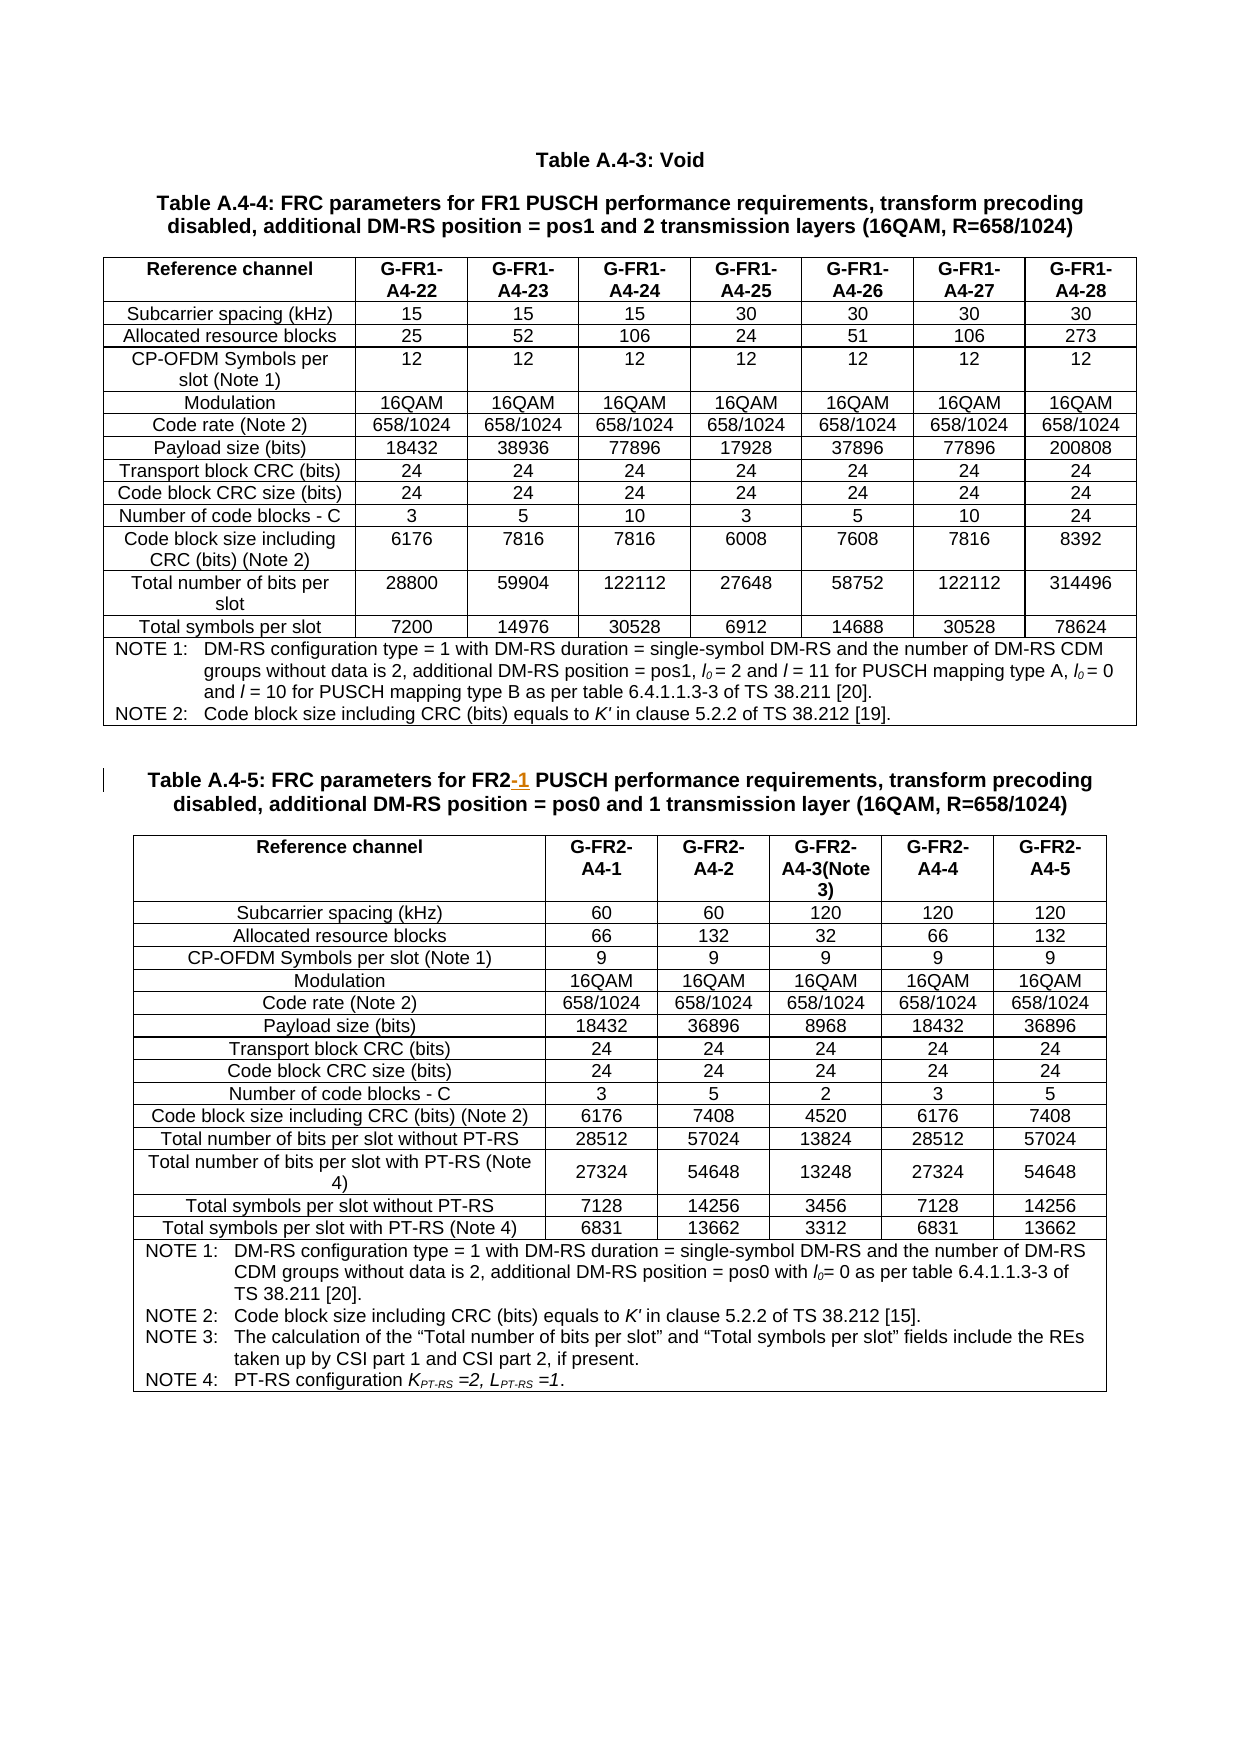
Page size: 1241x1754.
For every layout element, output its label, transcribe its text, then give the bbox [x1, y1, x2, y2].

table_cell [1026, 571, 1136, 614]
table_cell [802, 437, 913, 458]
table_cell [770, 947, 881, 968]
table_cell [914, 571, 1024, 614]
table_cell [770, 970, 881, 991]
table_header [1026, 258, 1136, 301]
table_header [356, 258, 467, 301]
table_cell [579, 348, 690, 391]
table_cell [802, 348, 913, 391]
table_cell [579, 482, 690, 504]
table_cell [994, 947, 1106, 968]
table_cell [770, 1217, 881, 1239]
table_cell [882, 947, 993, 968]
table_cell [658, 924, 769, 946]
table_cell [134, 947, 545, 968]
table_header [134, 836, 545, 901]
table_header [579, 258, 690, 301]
text Table A.4-5: FRC parameters for FR2 PUSCH performance requirements, transform precoding disabled, additional DM-RS position = pos0 and 1 transmission layer (16QAM, R=658/1024) [118, 768, 1122, 816]
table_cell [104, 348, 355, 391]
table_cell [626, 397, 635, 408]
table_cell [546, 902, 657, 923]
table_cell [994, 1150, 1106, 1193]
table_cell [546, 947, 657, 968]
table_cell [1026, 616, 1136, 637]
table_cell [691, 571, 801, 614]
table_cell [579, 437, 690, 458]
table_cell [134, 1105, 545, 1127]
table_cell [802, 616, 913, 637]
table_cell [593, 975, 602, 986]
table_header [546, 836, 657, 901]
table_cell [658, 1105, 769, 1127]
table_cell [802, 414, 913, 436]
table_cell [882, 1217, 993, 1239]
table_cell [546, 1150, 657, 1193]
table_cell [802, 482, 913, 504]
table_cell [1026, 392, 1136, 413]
text Table A.4-3: Void [118, 148, 1122, 172]
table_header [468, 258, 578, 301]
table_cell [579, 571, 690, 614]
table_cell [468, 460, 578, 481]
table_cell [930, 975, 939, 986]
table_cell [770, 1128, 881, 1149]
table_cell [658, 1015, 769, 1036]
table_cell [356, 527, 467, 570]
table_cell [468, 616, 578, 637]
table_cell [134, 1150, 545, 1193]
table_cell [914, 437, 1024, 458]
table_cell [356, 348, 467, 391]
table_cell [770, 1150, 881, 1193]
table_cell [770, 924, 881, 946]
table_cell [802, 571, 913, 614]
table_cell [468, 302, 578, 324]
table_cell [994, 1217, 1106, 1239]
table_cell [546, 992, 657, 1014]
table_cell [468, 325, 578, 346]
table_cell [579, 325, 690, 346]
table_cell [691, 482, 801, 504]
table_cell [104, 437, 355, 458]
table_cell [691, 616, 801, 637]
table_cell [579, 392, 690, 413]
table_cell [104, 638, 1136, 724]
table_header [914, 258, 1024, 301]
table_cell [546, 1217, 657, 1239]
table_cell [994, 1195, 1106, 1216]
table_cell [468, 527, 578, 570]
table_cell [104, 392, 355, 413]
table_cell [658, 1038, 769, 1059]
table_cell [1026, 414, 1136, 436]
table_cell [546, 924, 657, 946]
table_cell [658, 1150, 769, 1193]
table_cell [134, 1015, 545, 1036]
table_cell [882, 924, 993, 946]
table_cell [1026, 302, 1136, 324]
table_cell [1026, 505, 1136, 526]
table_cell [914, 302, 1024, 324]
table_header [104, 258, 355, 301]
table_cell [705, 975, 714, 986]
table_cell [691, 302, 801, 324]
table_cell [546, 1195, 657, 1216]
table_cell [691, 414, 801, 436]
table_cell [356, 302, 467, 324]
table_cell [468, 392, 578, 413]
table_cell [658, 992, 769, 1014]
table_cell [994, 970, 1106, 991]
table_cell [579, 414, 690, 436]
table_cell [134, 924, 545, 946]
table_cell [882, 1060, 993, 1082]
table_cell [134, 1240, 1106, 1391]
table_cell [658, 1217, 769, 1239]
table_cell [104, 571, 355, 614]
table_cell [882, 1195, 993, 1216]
text Table A.4-4: FRC parameters for FR1 PUSCH performance requirements, transform precoding disabled, additional DM-RS position = pos1 and 2 transmission layers (16QAM, R=658/1024) [118, 190, 1122, 238]
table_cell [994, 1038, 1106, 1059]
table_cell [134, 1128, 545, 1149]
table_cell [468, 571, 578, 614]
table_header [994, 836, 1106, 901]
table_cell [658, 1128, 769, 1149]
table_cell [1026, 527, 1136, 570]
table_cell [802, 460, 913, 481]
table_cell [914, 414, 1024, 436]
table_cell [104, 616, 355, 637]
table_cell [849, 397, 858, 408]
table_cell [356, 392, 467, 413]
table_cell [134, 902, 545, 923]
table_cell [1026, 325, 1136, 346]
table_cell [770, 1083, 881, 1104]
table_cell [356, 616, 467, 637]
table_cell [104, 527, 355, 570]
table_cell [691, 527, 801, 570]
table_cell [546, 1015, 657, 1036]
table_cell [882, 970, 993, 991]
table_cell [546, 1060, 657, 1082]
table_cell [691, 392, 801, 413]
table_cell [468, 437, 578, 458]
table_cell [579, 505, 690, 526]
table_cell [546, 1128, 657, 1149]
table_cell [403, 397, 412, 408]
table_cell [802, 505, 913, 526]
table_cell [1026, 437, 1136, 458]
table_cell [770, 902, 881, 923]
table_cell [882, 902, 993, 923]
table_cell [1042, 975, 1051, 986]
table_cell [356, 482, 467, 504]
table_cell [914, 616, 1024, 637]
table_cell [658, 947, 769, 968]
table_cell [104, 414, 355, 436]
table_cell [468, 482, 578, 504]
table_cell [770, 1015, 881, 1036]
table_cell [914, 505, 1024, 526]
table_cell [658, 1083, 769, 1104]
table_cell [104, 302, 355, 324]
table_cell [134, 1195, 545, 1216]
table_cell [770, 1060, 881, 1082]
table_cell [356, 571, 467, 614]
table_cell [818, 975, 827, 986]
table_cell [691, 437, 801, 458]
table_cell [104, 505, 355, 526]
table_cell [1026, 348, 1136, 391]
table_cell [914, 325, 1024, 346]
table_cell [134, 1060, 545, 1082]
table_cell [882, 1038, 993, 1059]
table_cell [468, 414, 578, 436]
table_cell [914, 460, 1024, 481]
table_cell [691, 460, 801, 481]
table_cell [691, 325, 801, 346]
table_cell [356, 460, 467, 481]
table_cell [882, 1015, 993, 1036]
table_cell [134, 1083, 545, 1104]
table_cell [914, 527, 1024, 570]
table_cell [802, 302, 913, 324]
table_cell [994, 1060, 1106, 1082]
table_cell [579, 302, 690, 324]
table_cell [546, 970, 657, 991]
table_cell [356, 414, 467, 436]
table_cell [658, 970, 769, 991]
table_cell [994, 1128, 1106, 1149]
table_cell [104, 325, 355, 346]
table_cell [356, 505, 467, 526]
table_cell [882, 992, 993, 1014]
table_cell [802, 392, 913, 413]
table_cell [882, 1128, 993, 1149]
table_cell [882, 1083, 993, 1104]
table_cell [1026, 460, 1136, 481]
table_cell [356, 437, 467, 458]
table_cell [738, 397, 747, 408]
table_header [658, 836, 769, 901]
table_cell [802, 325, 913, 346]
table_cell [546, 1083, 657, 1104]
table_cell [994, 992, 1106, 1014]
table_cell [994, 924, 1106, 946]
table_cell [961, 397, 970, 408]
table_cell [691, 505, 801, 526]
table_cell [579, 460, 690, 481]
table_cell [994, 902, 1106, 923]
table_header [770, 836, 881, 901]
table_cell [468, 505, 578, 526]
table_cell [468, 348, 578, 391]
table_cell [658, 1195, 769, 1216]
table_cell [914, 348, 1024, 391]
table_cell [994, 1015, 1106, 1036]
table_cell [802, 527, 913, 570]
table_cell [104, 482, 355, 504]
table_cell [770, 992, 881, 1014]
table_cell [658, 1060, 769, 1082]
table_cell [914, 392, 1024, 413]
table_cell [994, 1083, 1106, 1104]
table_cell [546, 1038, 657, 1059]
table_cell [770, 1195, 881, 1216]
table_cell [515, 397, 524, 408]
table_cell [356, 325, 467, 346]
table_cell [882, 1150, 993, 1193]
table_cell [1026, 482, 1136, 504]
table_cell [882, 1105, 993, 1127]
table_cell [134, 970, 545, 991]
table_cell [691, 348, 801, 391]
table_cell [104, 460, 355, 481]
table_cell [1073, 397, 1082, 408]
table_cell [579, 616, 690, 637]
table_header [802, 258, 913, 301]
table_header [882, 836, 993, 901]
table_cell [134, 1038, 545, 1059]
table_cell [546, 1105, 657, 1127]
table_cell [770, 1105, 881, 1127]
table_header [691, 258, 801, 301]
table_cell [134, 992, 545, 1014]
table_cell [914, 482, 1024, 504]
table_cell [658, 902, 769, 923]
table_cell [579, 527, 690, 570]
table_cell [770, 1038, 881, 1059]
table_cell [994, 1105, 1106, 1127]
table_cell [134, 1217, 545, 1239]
